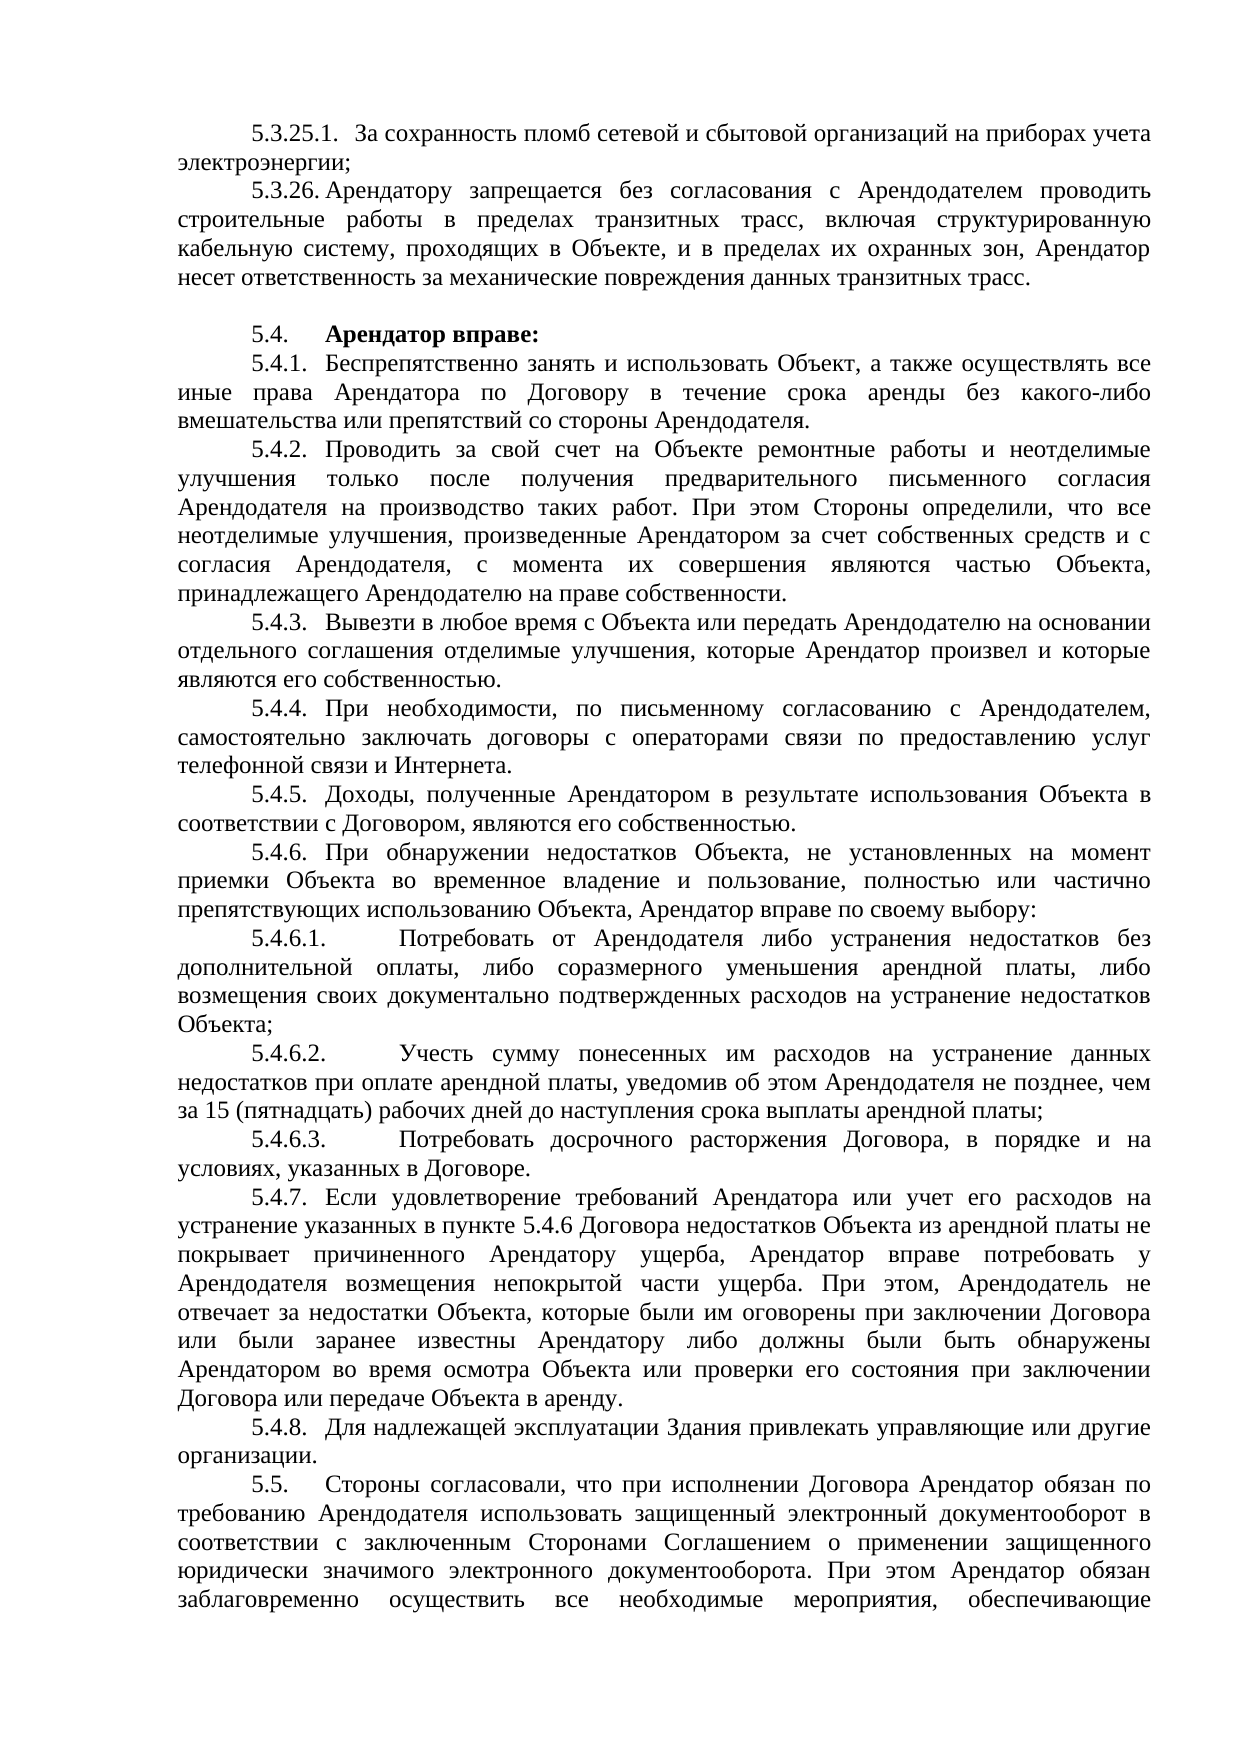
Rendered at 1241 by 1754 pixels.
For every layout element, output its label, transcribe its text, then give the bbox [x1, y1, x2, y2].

list Вывезти в любое время с Объекта или передать Арендодателю на основании отдельного соглашения отделимые улучшения, которые Арендатор произвел и которые являются его собственностью. [177, 607, 1152, 693]
list При необходимости, по письменному согласованию с Арендодателем, самостоятельно заключать договоры с операторами связи по предоставлению услуг телефонной связи и Интернета. [177, 693, 1152, 779]
list Учесть сумму понесенных им расходов на устранение данных недостатков при оплате арендной платы, уведомив об этом Арендодателя не позднее, чем за 15 (пятнадцать) рабочих дней до наступления срока выплаты арендной платы; [177, 1038, 1152, 1124]
list При обнаружении недостатков Объекта, не установленных на момент приемки Объекта во временное владение и пользование, полностью или частично препятствующих использованию Объекта, Арендатор вправе по своему выбору: [177, 837, 1152, 923]
list Проводить за свой счет на Объекте ремонтные работы и неотделимые улучшения только после получения предварительного письменного согласия Арендодателя на производство таких работ. При этом Стороны определили, что все неотделимые улучшения, произведенные Арендатором за счет собственных средств и с согласия Арендодателя, с момента их совершения являются частью Объекта, принадлежащего Арендодателю на праве собственности. [177, 434, 1152, 607]
list Арендатор вправе: [177, 319, 1152, 348]
list За сохранность пломб сетевой и сбытовой организаций на приборах учета электроэнергии; [177, 118, 1152, 176]
list Арендатору запрещается без согласования с Арендодателем проводить строительные работы в пределах транзитных трасс, включая структурированную кабельную систему, проходящих в Объекте, и в пределах их охранных зон, Арендатор несет ответственность за механические повреждения данных транзитных трасс. [177, 176, 1152, 291]
list Если удовлетворение требований Арендатора или учет его расходов на устранение указанных в пункте 5.4.6 Договора недостатков Объекта из арендной платы не покрывает причиненного Арендатору ущерба, Арендатор вправе потребовать у Арендодателя возмещения непокрытой части ущерба. При этом, Арендодатель не отвечает за недостатки Объекта, которые были им оговорены при заключении Договора или были заранее известны Арендатору либо должны были быть обнаружены Арендатором во время осмотра Объекта или проверки его состояния при заключении Договора или передаче Объекта в аренду. [177, 1182, 1152, 1412]
list Потребовать досрочного расторжения Договора, в порядке и на условиях, указанных в Договоре. [177, 1124, 1152, 1182]
list Для надлежащей эксплуатации Здания привлекать управляющие или другие организации. [177, 1412, 1152, 1469]
list Доходы, полученные Арендатором в результате использования Объекта в соответствии с Договором, являются его собственностью. [177, 779, 1152, 837]
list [177, 1469, 1152, 1613]
list Беспрепятственно занять и использовать Объект, а также осуществлять все иные права Арендатора по Договору в течение срока аренды без какого-либо вмешательства или препятствий со стороны Арендодателя. [177, 348, 1152, 434]
list Потребовать от Арендодателя либо устранения недостатков без дополнительной оплаты, либо соразмерного уменьшения арендной платы, либо возмещения своих документально подтвержденных расходов на устранение недостатков Объекта; [177, 923, 1152, 1038]
